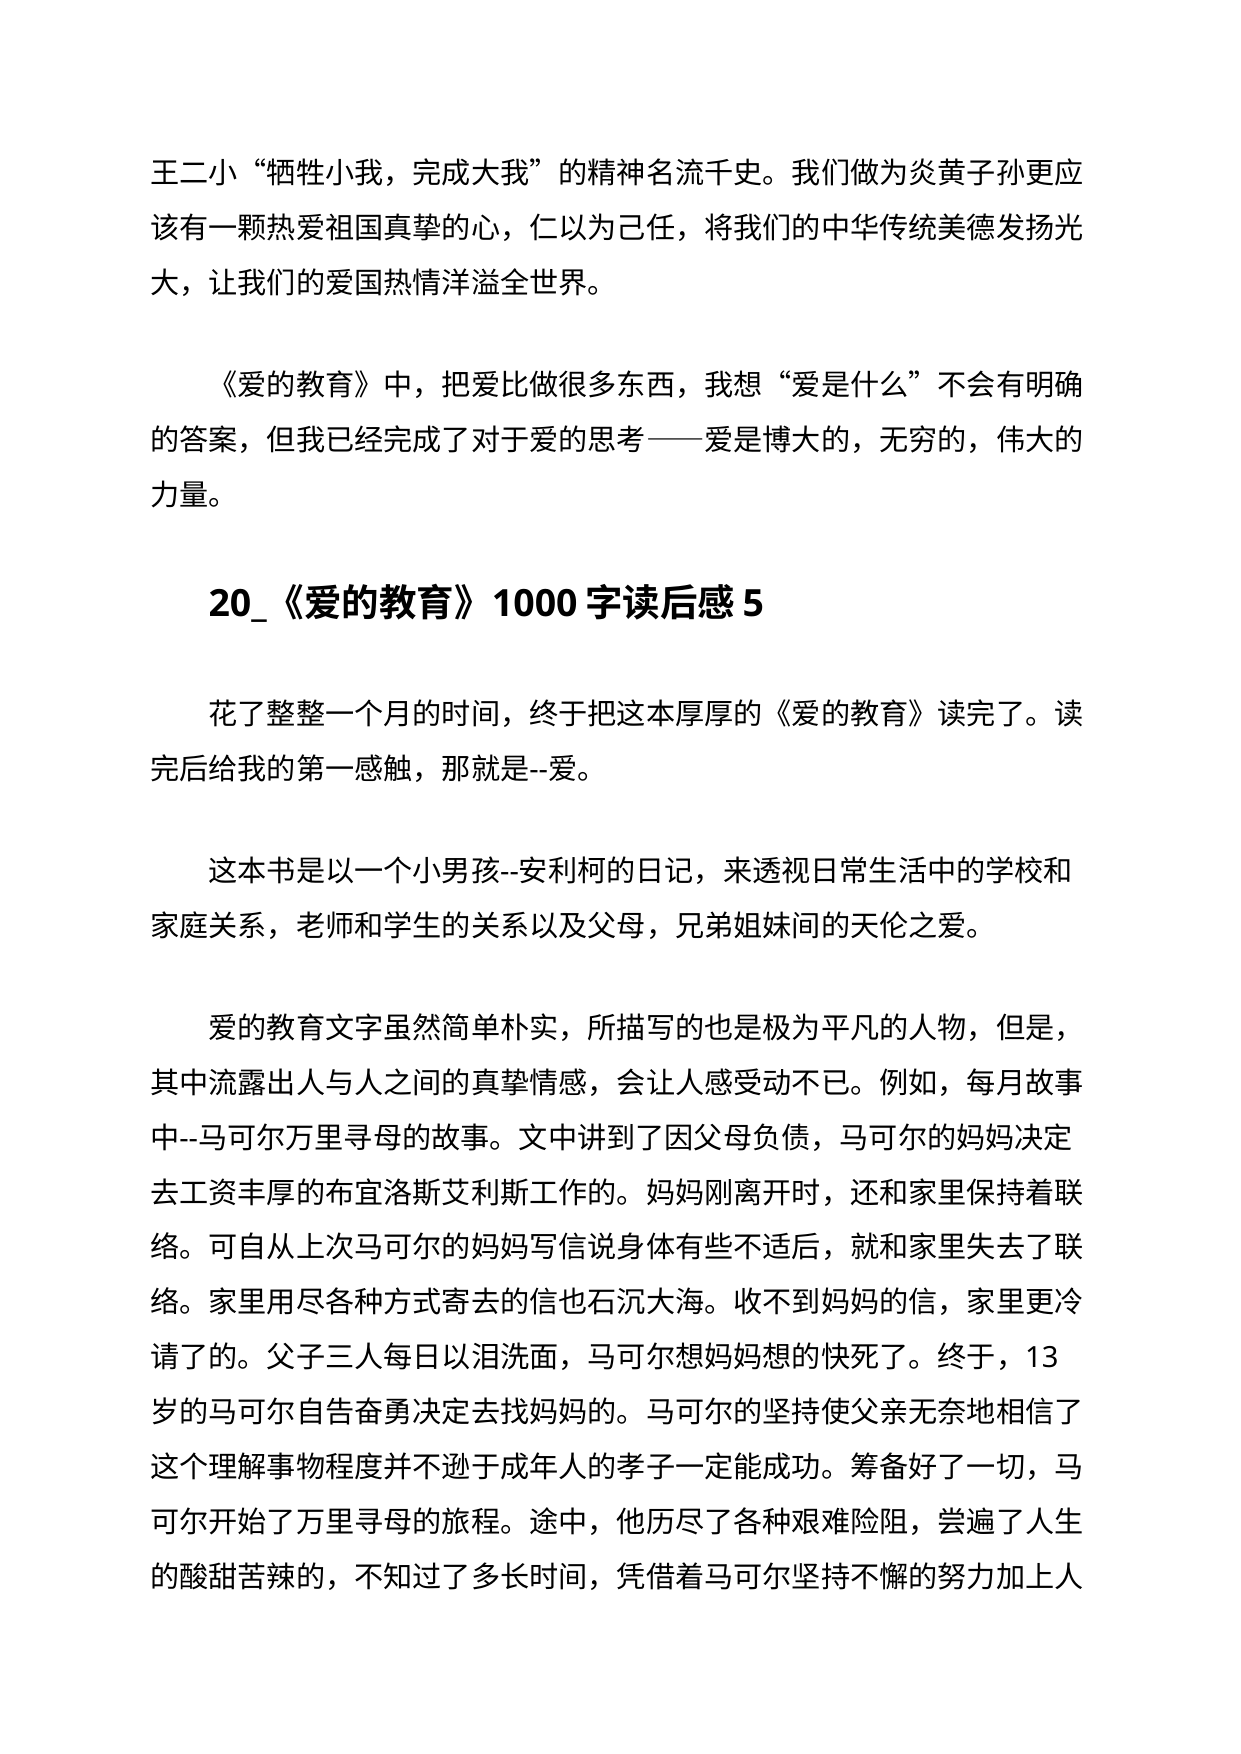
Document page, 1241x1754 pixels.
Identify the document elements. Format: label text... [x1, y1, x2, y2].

text 花了整整一个月的时间，终于把这本厚厚的《爱的教育》读完了。读完后给我的第一感触，那就是--爱。 [150, 691, 1090, 788]
text 《爱的教育》中，把爱比做很多东西，我想“爱是什么”不会有明确的答案，但我已经完成了对于爱的思考——爱是博大的，无穷的，伟大的力量。 [150, 362, 1090, 514]
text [150, 1004, 1090, 1596]
text 20_《爱的教育》1000字读后感5 [150, 573, 1090, 628]
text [150, 150, 1090, 302]
text 这本书是以一个小男孩--安利柯的日记，来透视日常生活中的学校和家庭关系，老师和学生的关系以及父母，兄弟姐妹间的天伦之爱。 [150, 848, 1090, 945]
